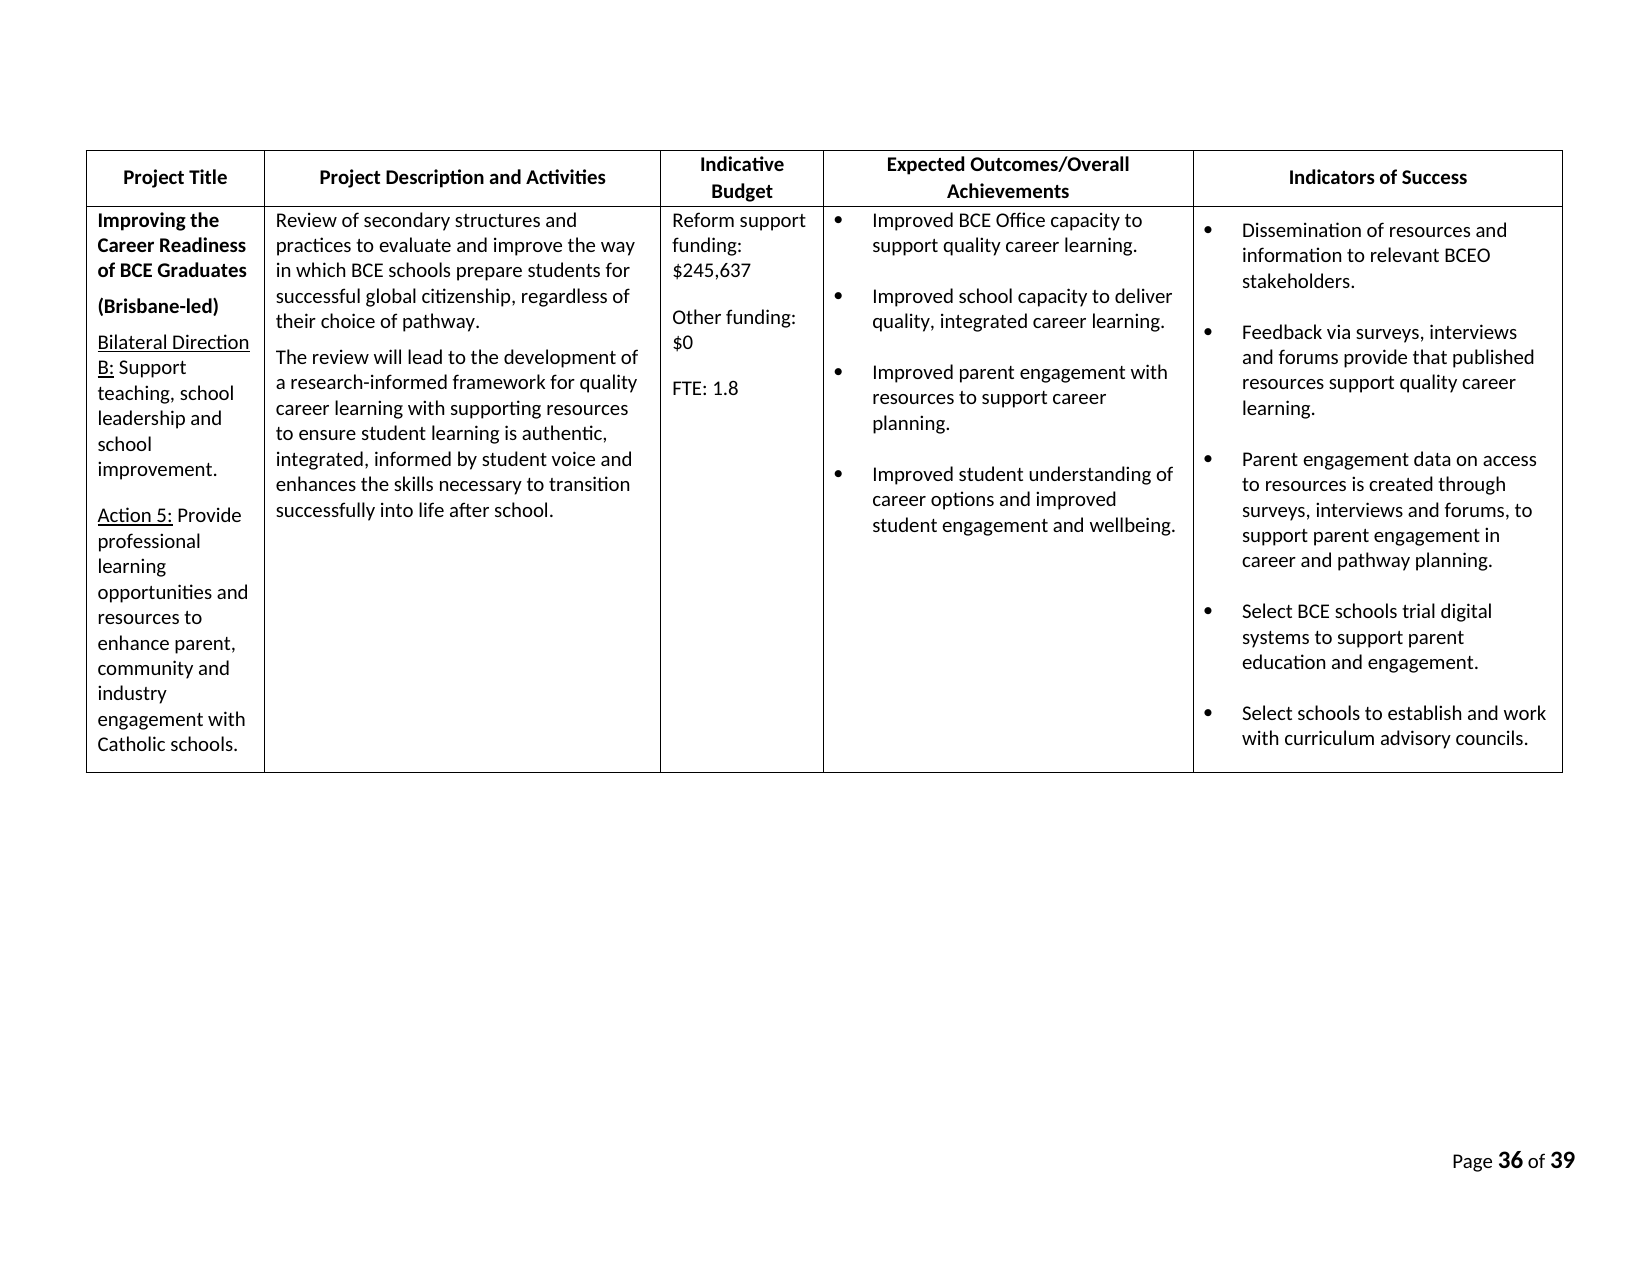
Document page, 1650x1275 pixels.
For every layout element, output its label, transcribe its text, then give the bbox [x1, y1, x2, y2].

table_cell Improving the Career Readiness of BCE Graduates (Brisbane-led) Bilateral Direction B: Support teaching, school leadership and school improvement. Action 5: Provide professional learning opportunities and resources to enhance parent, community and industry engagement with Catholic schools. [87, 207, 264, 772]
table_cell Dissemination of resources and information to relevant BCEO stakeholders. Feedback via surveys, interviews and forums provide that published resources support quality career learning. Parent engagement data on access to resources is created through surveys, interviews and forums, to support parent engagement in career and pathway planning. Select BCE schools trial digital systems to support parent education and engagement. Select schools to establish and work with curriculum advisory councils. [1194, 207, 1562, 772]
table_header Project Description and Activities [265, 151, 660, 206]
table_cell Improved BCE Office capacity to support quality career learning. Improved school capacity to deliver quality, integrated career learning. Improved parent engagement with resources to support career planning. Improved student understanding of career options and improved student engagement and wellbeing. [824, 207, 1193, 772]
table_header Project Title [87, 151, 264, 206]
table_cell Reform support funding: $245,637 Other funding: $0 FTE: 1.8 [661, 207, 823, 772]
table_header Expected Outcomes/Overall Achievements [824, 151, 1193, 206]
table_cell Review of secondary structures and practices to evaluate and improve the way in which BCE schools prepare students for successful global citizenship, regardless of their choice of pathway. The review will lead to the development of a research-informed framework for quality career learning with supporting resources to ensure student learning is authentic, integrated, informed by student voice and enhances the skills necessary to transition successfully into life after school. [265, 207, 660, 772]
table_header Indicators of Success [1194, 151, 1562, 206]
table_header Indicative Budget [661, 151, 823, 206]
